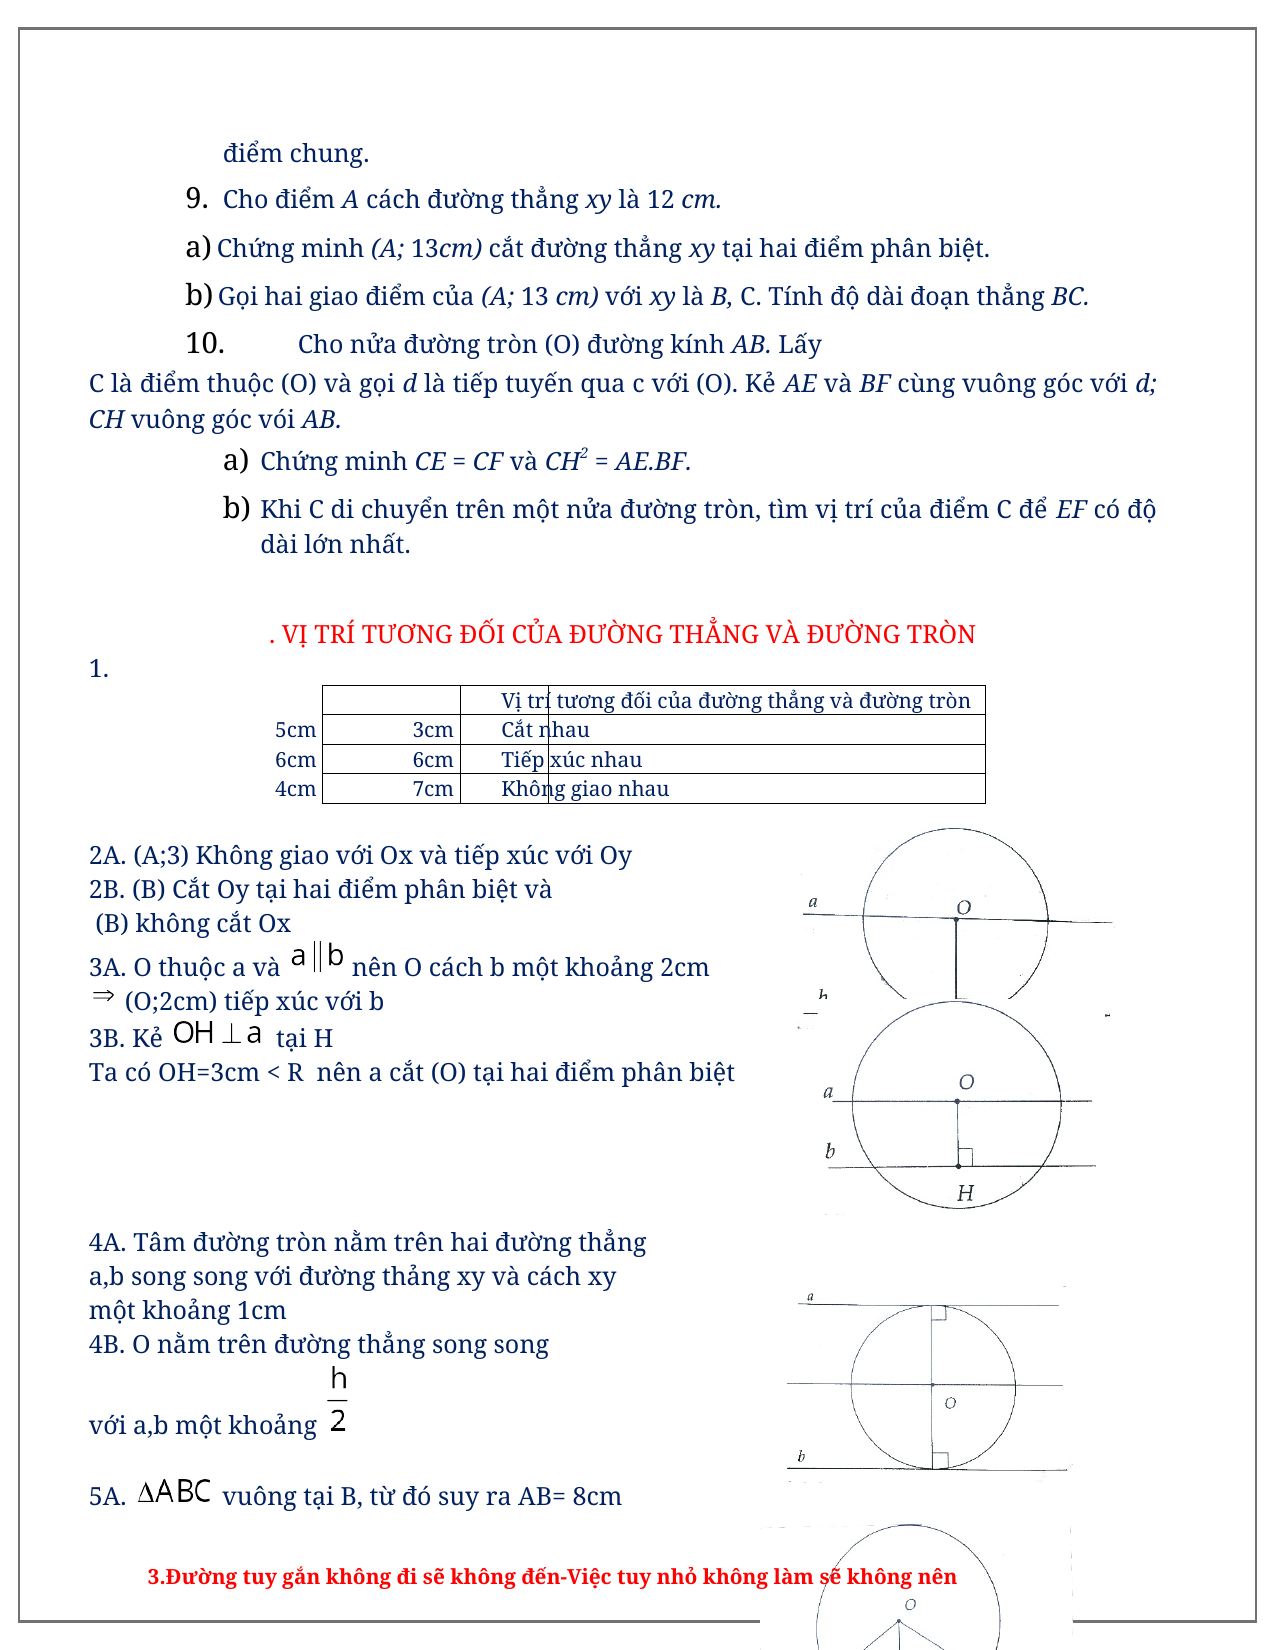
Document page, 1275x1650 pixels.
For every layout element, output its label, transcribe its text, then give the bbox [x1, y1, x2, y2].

table_cell 7cm [461, 774, 548, 803]
table_cell 3cm [461, 715, 548, 744]
text Ta có OH=3cm < R nên a cắt (O) tại hai điểm phân biệt [89, 1054, 1157, 1088]
table_cell 6cm [323, 745, 460, 773]
text . VỊ TRÍ TƯƠNG ĐỐI CỦA ĐƯỜNG THẲNG VÀ ĐƯỜNG TRÒN [89, 617, 1157, 651]
table_cell Tiếp xúc nhau [549, 745, 985, 773]
picture [760, 1524, 1073, 1650]
picture [785, 1442, 1073, 1476]
table_header d [461, 686, 548, 714]
text một khoảng 1cm [89, 1293, 1157, 1327]
table_cell 4cm [323, 774, 460, 803]
text 3A. O thuộc a và nên O cách b một khoảng 2cm [89, 940, 1157, 983]
list Chứng minh CE = CF và CH2 = AE.BF. [223, 439, 1157, 478]
text với a,b một khoảng [89, 1361, 1157, 1442]
table_cell 6cm [461, 745, 548, 773]
list Chứng minh (A; 13cm) cắt đường thẳng xy tại hai điểm phân biệt. [185, 226, 1157, 266]
text 4B. O nằm trên đường thẳng song song [89, 1327, 1157, 1361]
table_cell Cắt nhau [549, 715, 985, 744]
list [185, 136, 1157, 170]
text a,b song song với đường thảng xy và cách xy [89, 1259, 1157, 1293]
picture [797, 813, 1115, 838]
text 2B. (B) Cắt Oy tại hai điểm phân biệt và [89, 872, 1157, 906]
list Cho nửa đường tròn (O) đường kính AB. Lấy [185, 322, 1157, 362]
table_header Vị trí tương đối của đường thẳng và đường tròn [549, 686, 985, 714]
list Cho điểm A cách đường thẳng xy là 12 cm. [185, 177, 1157, 217]
text 5A. vuông tại B, từ đó suy ra AB= 8cm [89, 1476, 1157, 1513]
text C là điểm thuộc (O) và gọi d là tiếp tuyến qua c với (O). Kẻ AE và BF cùng vuông góc với d; CH vuông góc vói AB. [89, 365, 1157, 436]
list Khi C di chuyển trên một nửa đường tròn, tìm vị trí của điểm C để EF có độ dài lớn nhất. [223, 487, 1157, 561]
text 1. [89, 651, 1157, 685]
table_header R [323, 686, 460, 714]
text (B) không cắt Ox [89, 906, 1157, 940]
text (O;2cm) tiếp xúc với b [89, 983, 1157, 1017]
text 2A. (A;3) Không giao với Ox và tiếp xúc với Oy [89, 838, 1157, 872]
text 4A. Tâm đường tròn nằm trên hai đường thẳng [89, 1224, 1157, 1259]
table_cell Không giao nhau [549, 774, 985, 803]
table_cell 5cm [323, 715, 460, 744]
text 3B. Kẻ tại H [89, 1017, 1157, 1054]
list Gọi hai giao điểm của (A; 13 cm) với xy là B, C. Tính độ dài đoạn thẳng BC. [185, 274, 1157, 314]
picture [817, 1088, 1105, 1215]
